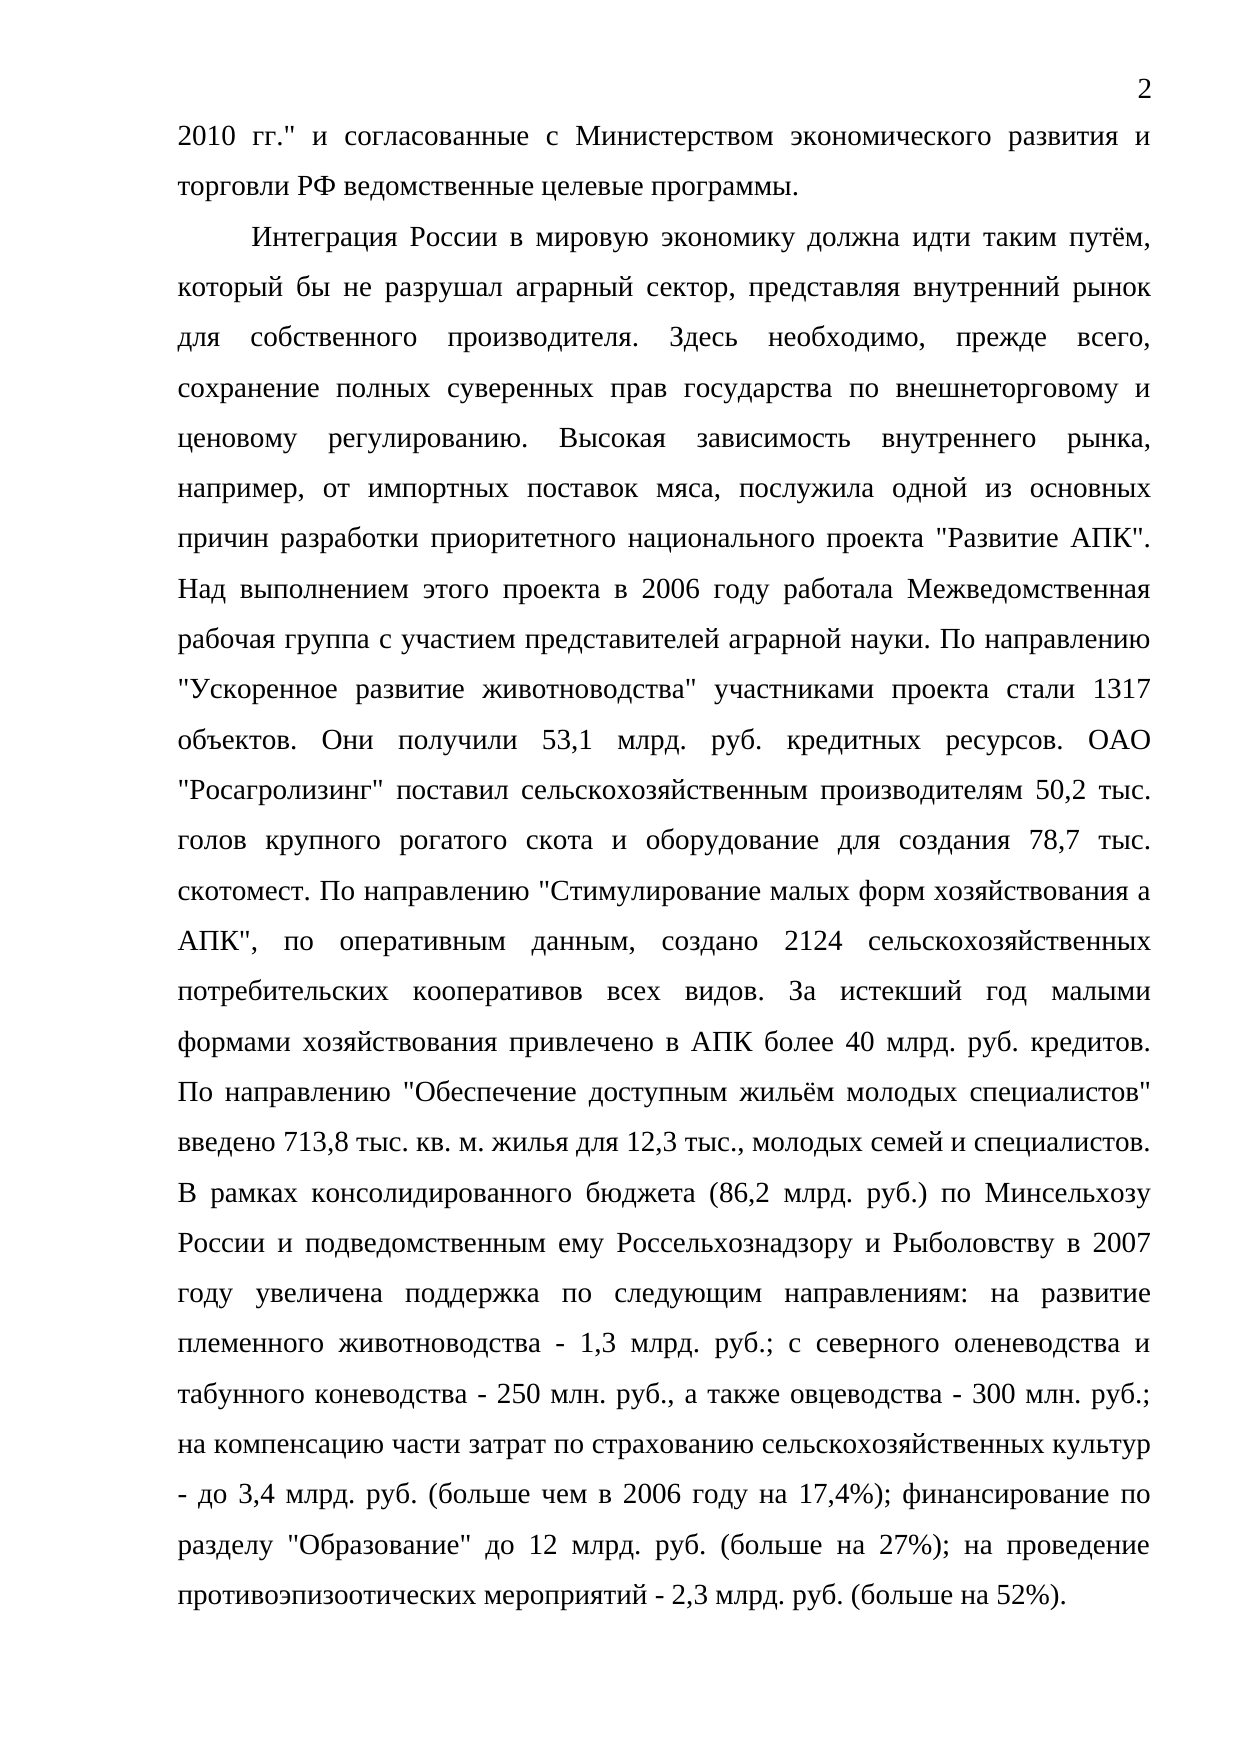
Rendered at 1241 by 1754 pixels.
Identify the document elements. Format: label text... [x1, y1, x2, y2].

text Интеграция России в мировую экономику должна идти таким путём, который бы не разрушал аграрный сектор, представляя внутренний рынок для собственного производителя. Здесь необходимо, прежде всего, сохранение полных суверенных прав государства по внешнеторговому и ценовому регулированию. Высокая зависимость внутреннего рынка, например, от импортных поставок мяса, послужила одной из основных причин разработки приоритетного национального проекта "Развитие АПК". Над выполнением этого проекта в 2006 году работала Межведомственная рабочая группа с участием представителей аграрной науки. По направлению "Ускоренное развитие животноводства" участниками проекта стали 1317 объектов. Они получили 53,1 млрд. руб. кредитных ресурсов. ОАО "Росагролизинг" поставил сельскохозяйственным производителям 50,2 тыс. голов крупного рогатого скота и оборудование для создания 78,7 тыс. скотомест. По направлению "Стимулирование малых форм хозяйствования а АПК", по оперативным данным, создано 2124 сельскохозяйственных потребительских кооперативов всех видов. За истекший год малыми формами хозяйствования привлечено в АПК более 40 млрд. руб. кредитов. По направлению "Обеспечение доступным жильём молодых специалистов" введено 713,8 тыс. кв. м. жилья для 12,3 тыс., молодых семей и специалистов. В рамках консолидированного бюджета (86,2 млрд. руб.) по Минсельхозу России и подведомственным ему Россельхознадзору и Рыболовству в 2007 году увеличена поддержка по следующим направлениям: на развитие племенного животноводства - 1,3 млрд. руб.; с северного оленеводства и табунного коневодства - 250 млн. руб., а также овцеводства - 300 млн. руб.; на компенсацию части затрат по страхованию сельскохозяйственных культур - до 3,4 млрд. руб. (больше чем в 2006 году на 17,4%); финансирование по разделу "Образование" до 12 млрд. руб. (больше на 27%); на проведение противоэпизоотических мероприятий - 2,3 млрд. руб. (больше на 52%). [177, 219, 1152, 1611]
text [177, 118, 1152, 202]
